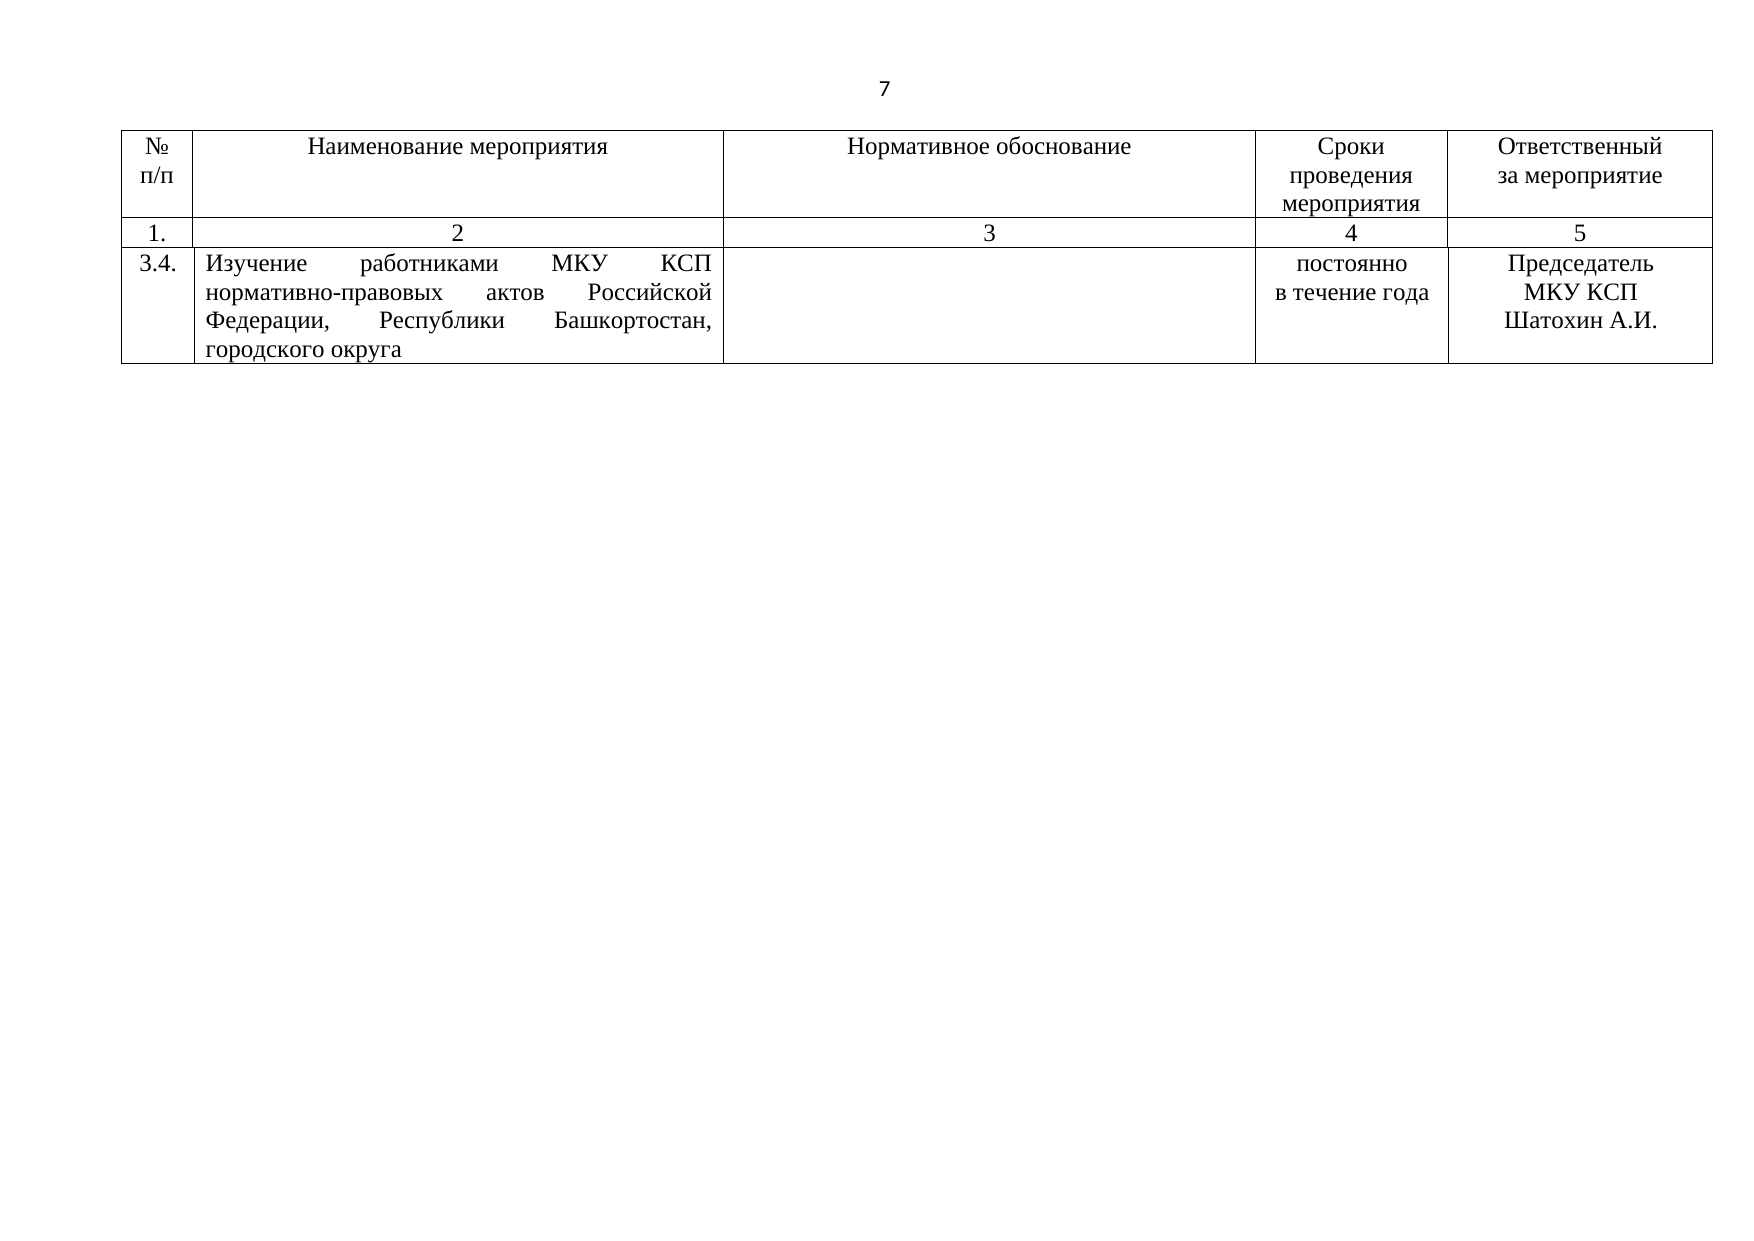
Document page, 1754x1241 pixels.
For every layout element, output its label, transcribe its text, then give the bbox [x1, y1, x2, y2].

table_cell постоянно в течение года [1256, 248, 1448, 363]
table_cell 3 [724, 218, 1255, 247]
table_cell 5 [1448, 218, 1712, 247]
table_cell 2 [193, 218, 723, 247]
table_cell Изучение работниками МКУ КСП нормативно-правовых актов Российской Федерации, Республики Башкортостан, городского округа [195, 248, 723, 363]
table_cell 1. [122, 218, 192, 247]
table_header Сроки проведения мероприятия [1256, 131, 1447, 217]
table_header Нормативное обоснование [724, 131, 1255, 217]
table_header Ответственный за мероприятие [1448, 131, 1712, 217]
table_cell [724, 248, 1255, 363]
table_cell Председатель МКУ КСП Шатохин А.И. [1449, 248, 1712, 363]
table_header № п/п [122, 131, 192, 217]
table_header Наименование мероприятия [193, 131, 723, 217]
table_cell 4 [1256, 218, 1447, 247]
table_cell 3.4. [122, 248, 194, 363]
